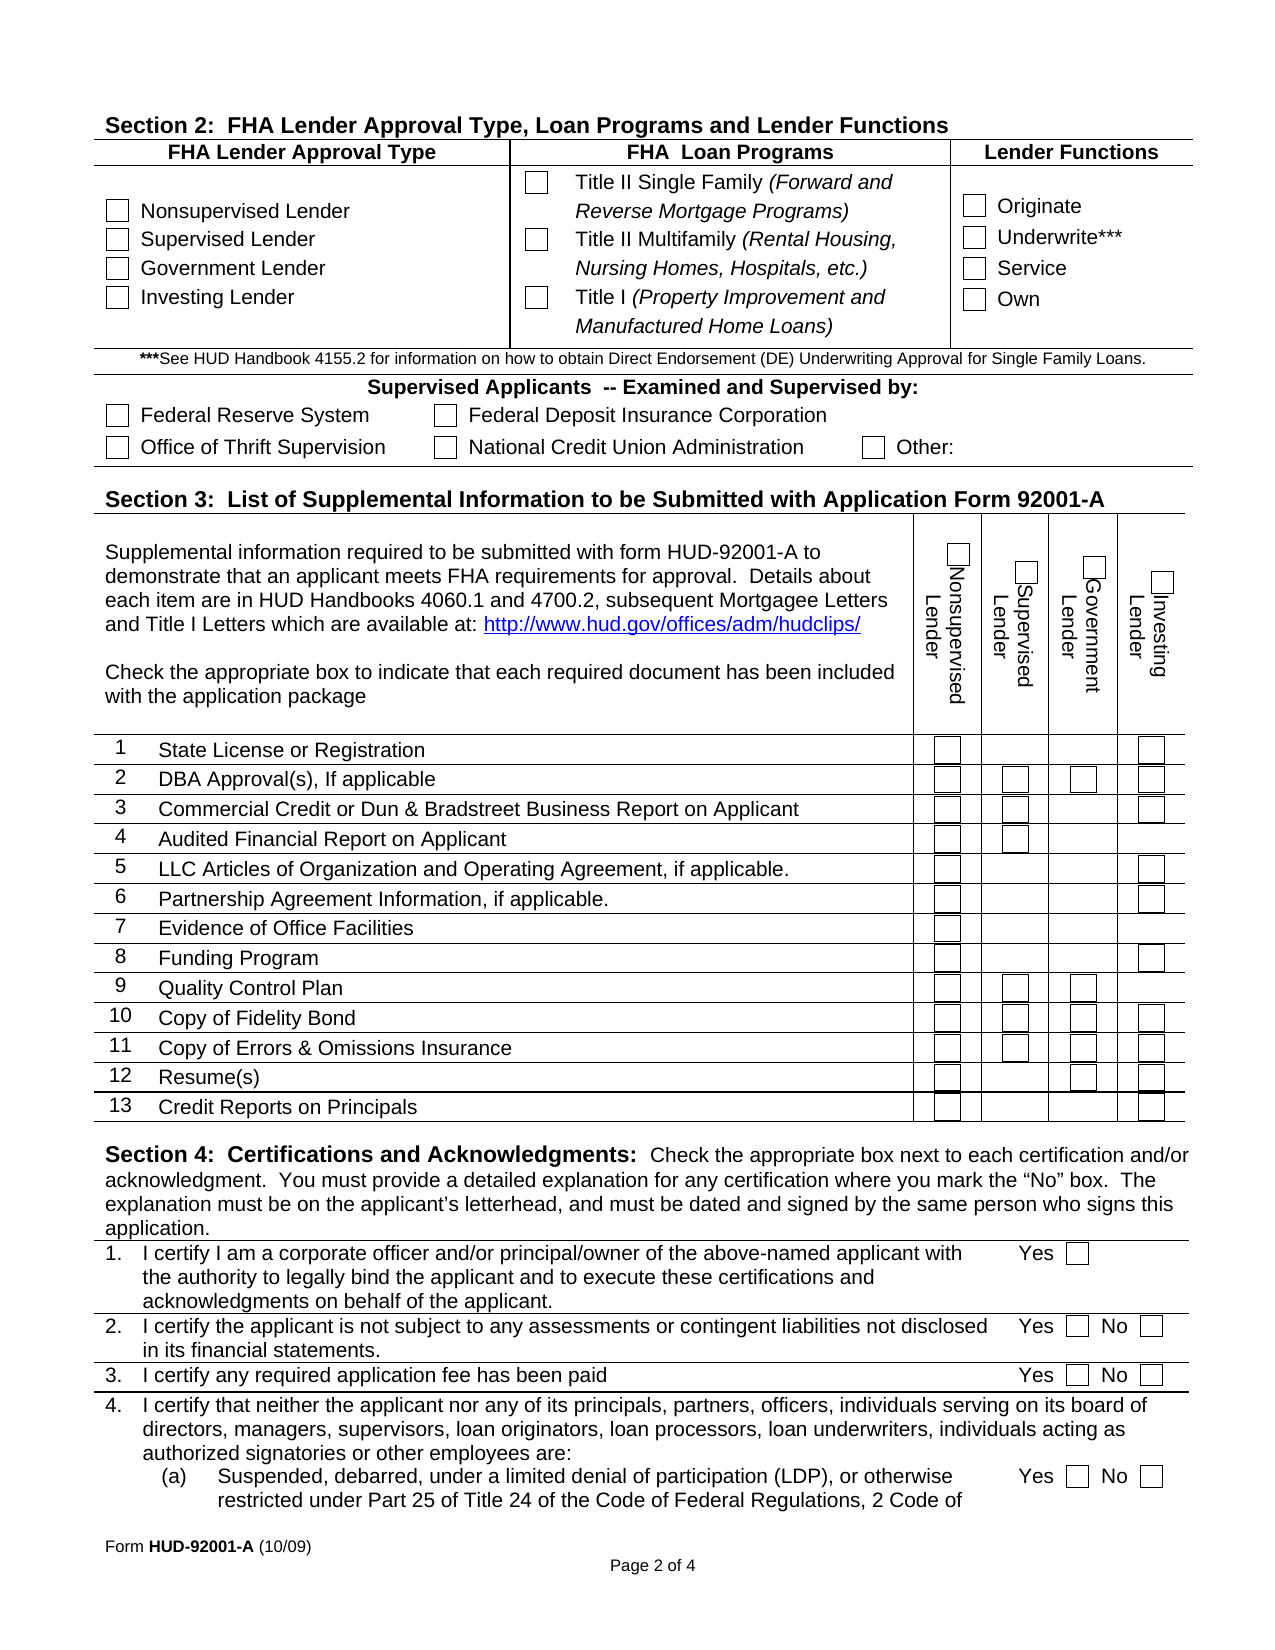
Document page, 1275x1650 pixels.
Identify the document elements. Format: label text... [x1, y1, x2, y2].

table_cell [961, 944, 981, 972]
table_cell Yes No [1007, 1314, 1189, 1362]
table_cell DBA Approval(s), If applicable [147, 765, 913, 793]
table_cell [961, 1093, 981, 1121]
table_cell [982, 944, 1048, 972]
table_cell [982, 1033, 1048, 1062]
table_header Investing Lender [1118, 514, 1185, 734]
table_cell Evidence of Office Facilities [147, 914, 913, 942]
table_cell 5 [94, 854, 147, 883]
table_header 1. I certify I am a corporate officer and/or principal/owner of the above-named applicant with the authority to legally bind the applicant and to execute these certifications and acknowledgments on behalf of the applicant. [94, 1241, 1007, 1313]
table_cell [1049, 1063, 1117, 1091]
table_cell [914, 824, 981, 853]
table_cell [935, 1094, 960, 1120]
table_cell [1049, 1033, 1117, 1062]
table_cell [914, 854, 981, 883]
table_cell [1165, 1093, 1185, 1121]
table_cell [1118, 884, 1185, 913]
table_cell FHA Lender Approval Type [94, 140, 509, 165]
table_cell [914, 765, 981, 793]
table_cell [1165, 944, 1185, 972]
table_cell [982, 824, 1048, 853]
table_cell Commercial Credit or Dun & Bradstreet Business Report on Applicant [147, 795, 913, 823]
table_cell [982, 914, 1048, 942]
table_cell [1118, 1063, 1185, 1091]
table_cell 6 [94, 884, 147, 913]
table_cell [1118, 1093, 1138, 1121]
table_cell [982, 1003, 1048, 1032]
table_header Supplemental information required to be submitted with form HUD-92001-A to demonstrate that an applicant meets FHA requirements for approval. Details about each item are in HUD Handbooks 4060.1 and 4700.2, subsequent Mortgagee Letters and Title I Letters which are available at: http://www.hud.gov/offices/adm/hudclips/ Check the appropriate box to indicate that each required document has been included with the application package [94, 514, 913, 734]
table_cell 4 [94, 824, 147, 853]
table_cell [914, 795, 981, 823]
table_cell State License or Registration [147, 735, 913, 764]
table_header Government Lender [1049, 514, 1117, 734]
table_cell [1118, 824, 1185, 853]
table_cell [982, 884, 1048, 913]
table_cell 10 [94, 1003, 147, 1032]
table_cell [1118, 914, 1185, 942]
table_cell [1118, 854, 1185, 883]
table_cell 1 [94, 735, 147, 764]
table_header Nonsupervised Lender [914, 514, 981, 734]
table_cell [1118, 944, 1138, 972]
table_cell [1118, 765, 1185, 793]
table_cell [982, 973, 1048, 1002]
table_cell [982, 735, 1048, 764]
table_cell [914, 944, 934, 972]
table_cell [1049, 795, 1117, 823]
table_header Yes [1007, 1241, 1189, 1313]
table_cell [935, 945, 960, 971]
table_cell 8 [94, 944, 147, 972]
table_cell Nonsupervised Lender Supervised Lender Government Lender Investing Lender [94, 166, 509, 347]
table_cell [982, 854, 1048, 883]
table_cell 4. I certify that neither the applicant nor any of its principals, partners, officers, individuals serving on its board of directors, managers, supervisors, loan originators, loan processors, loan underwriters, individuals acting as authorized signatories or other employees are: [94, 1393, 1189, 1464]
table_cell 3 [94, 795, 147, 823]
table_cell [1049, 1093, 1117, 1121]
table_cell [1049, 765, 1117, 793]
table_cell Copy of Fidelity Bond [147, 1003, 913, 1032]
table_cell [914, 1003, 981, 1032]
table_cell [914, 884, 981, 913]
table_header Section 2: FHA Lender Approval Type, Loan Programs and Lender Functions [94, 112, 1192, 138]
table_cell FHA Loan Programs [511, 140, 950, 165]
table_cell 3. I certify any required application fee has been paid [94, 1363, 1007, 1391]
table_cell [914, 1033, 981, 1062]
table_cell Supervised Applicants -- Examined and Supervised by: Federal Reserve System Federal Deposit Insurance Corporation Office of Thrift Supervision National Credit Union Administration Other: [94, 375, 1192, 466]
table_cell Yes No [1007, 1464, 1189, 1512]
table_cell [1139, 945, 1164, 971]
table_cell [914, 973, 981, 1002]
table_cell [1049, 884, 1117, 913]
table_cell [1118, 735, 1185, 764]
table_cell [1049, 735, 1117, 764]
table_cell 11 [94, 1033, 147, 1062]
table_cell 2 [94, 765, 147, 793]
table_cell 12 [94, 1063, 147, 1091]
table_cell [1049, 824, 1117, 853]
table_cell 9 [94, 973, 147, 1002]
table_cell [1139, 1094, 1164, 1120]
table_cell LLC Articles of Organization and Operating Agreement, if applicable. [147, 854, 913, 883]
text Section 3: List of Supplemental Information to be Submitted with Application Form 92001-A [105, 486, 1200, 513]
table_cell [1049, 1003, 1117, 1032]
table_cell [1118, 973, 1185, 1002]
table_cell Title II Single Family (Forward and Reverse Mortgage Programs) Title II Multifamily (Rental Housing, Nursing Homes, Hospitals, etc.) Title I (Property Improvement and Manufactured Home Loans) [511, 166, 950, 347]
table_cell [1049, 914, 1117, 942]
table_cell Resume(s) [147, 1063, 913, 1091]
table_header Supervised Lender [982, 514, 1048, 734]
table_cell ***See HUD Handbook 4155.2 for information on how to obtain Direct Endorsement (DE) Underwriting Approval for Single Family Loans. [94, 349, 1192, 373]
table_cell [914, 914, 981, 942]
table_cell [1118, 1033, 1185, 1062]
table_cell [982, 765, 1048, 793]
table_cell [94, 1464, 1007, 1512]
table_cell 7 [94, 914, 147, 942]
table_cell Audited Financial Report on Applicant [147, 824, 913, 853]
table_cell [1049, 973, 1117, 1002]
table_cell [982, 1093, 1048, 1121]
table_cell 2. I certify the applicant is not subject to any assessments or contingent liabilities not disclosed in its financial statements. [94, 1314, 1007, 1362]
table_cell [1118, 1003, 1185, 1032]
table_cell Yes No [1007, 1363, 1189, 1391]
table_cell Credit Reports on Principals [147, 1093, 913, 1121]
table_cell [1118, 795, 1185, 823]
table_cell 13 [94, 1093, 147, 1121]
table_cell [982, 1063, 1048, 1091]
table_cell [1049, 944, 1117, 972]
table_cell Quality Control Plan [147, 973, 913, 1002]
table_cell Funding Program [147, 944, 913, 972]
table_cell Copy of Errors & Omissions Insurance [147, 1033, 913, 1062]
table_cell Lender Functions [951, 140, 1192, 165]
table_cell [914, 1063, 981, 1091]
table_cell Originate Underwrite*** Service Own [951, 166, 1192, 347]
table_cell Partnership Agreement Information, if applicable. [147, 884, 913, 913]
table_cell [982, 795, 1048, 823]
text Section 4: Certifications and Acknowledgments: Check the appropriate box next to each certification and/or acknowledgment. You must provide a detailed explanation for any certification where you mark the “No” box. The explanation must be on the applicant’s letterhead, and must be dated and signed by the same person who signs this application. [105, 1141, 1200, 1240]
table_cell [914, 1093, 934, 1121]
table_cell [914, 735, 981, 764]
table_cell [1049, 854, 1117, 883]
